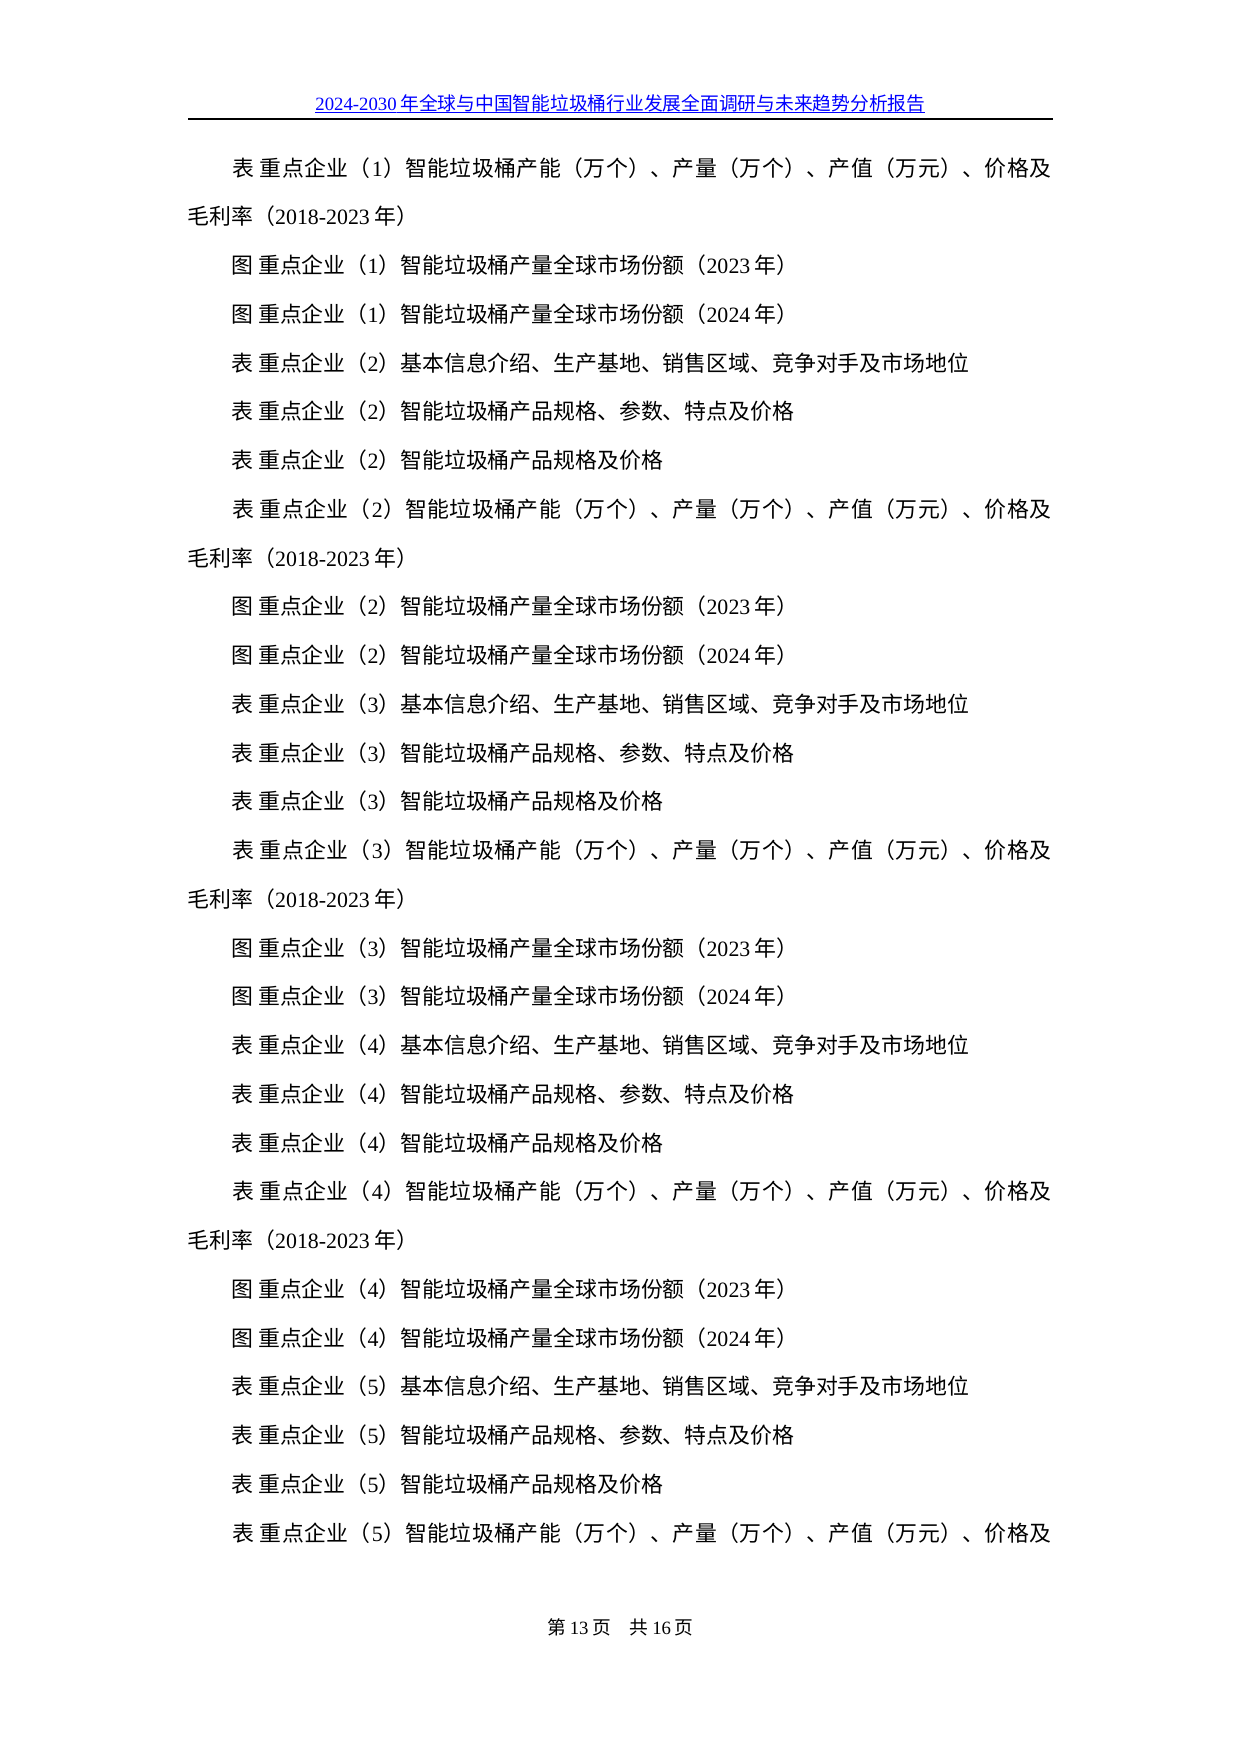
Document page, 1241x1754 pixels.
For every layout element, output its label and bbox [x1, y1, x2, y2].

text [187, 150, 1053, 1548]
